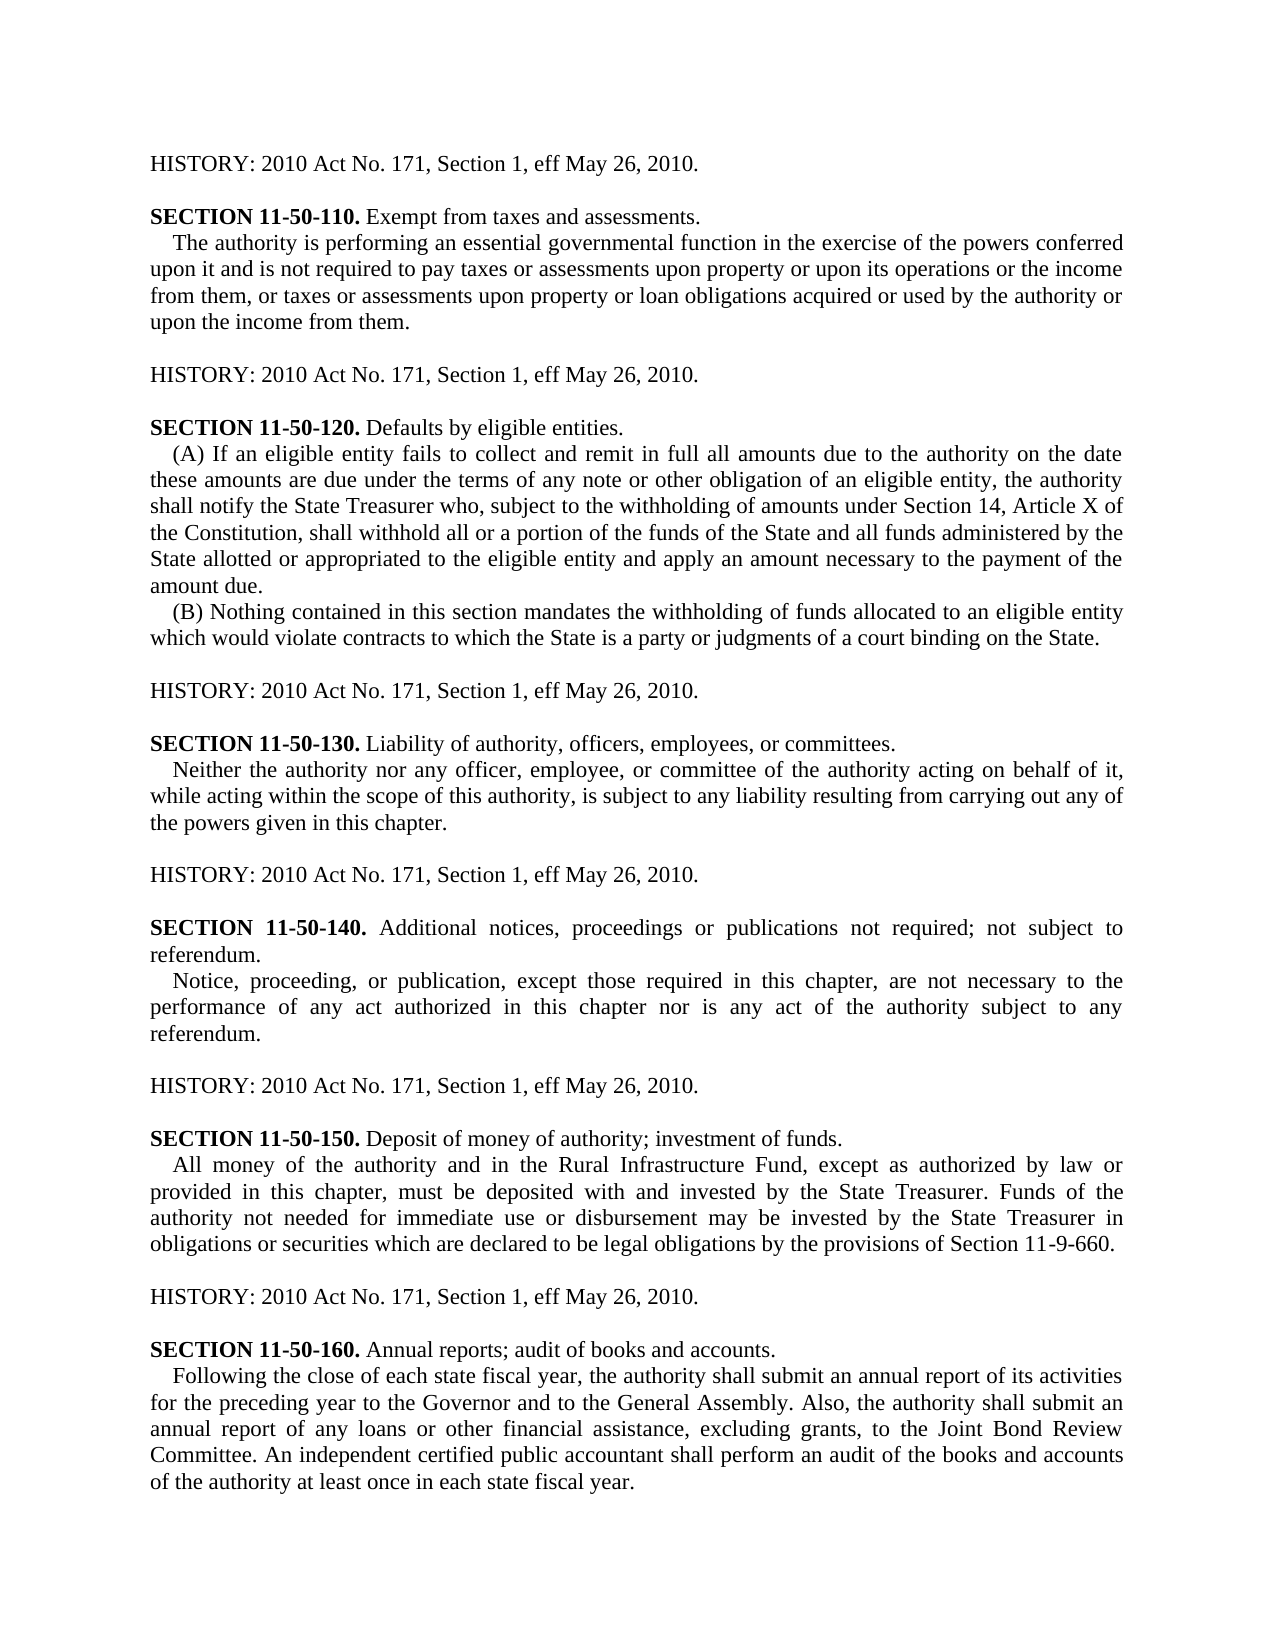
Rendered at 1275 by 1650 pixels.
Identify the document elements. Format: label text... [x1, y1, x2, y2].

text Neither the authority nor any officer, employee, or committee of the authority acting on behalf of it, while acting within the scope of this authority, is subject to any liability resulting from carrying out any of the powers given in this chapter. [150, 756, 1125, 835]
text (A) If an eligible entity fails to collect and remit in full all amounts due to the authority on the date these amounts are due under the terms of any note or other obligation of an eligible entity, the authority shall notify the State Treasurer who, subject to the withholding of amounts under Section 14, Article X of the Constitution, shall withhold all or a portion of the funds of the State and all funds administered by the State allotted or appropriated to the eligible entity and apply an amount necessary to the payment of the amount due. [150, 440, 1125, 598]
text HISTORY: 2010 Act No. 171, Section 1, eff May 26, 2010. [150, 1283, 1125, 1309]
text HISTORY: 2010 Act No. 171, Section 1, eff May 26, 2010. [150, 862, 1125, 888]
text HISTORY: 2010 Act No. 171, Section 1, eff May 26, 2010. [150, 1072, 1125, 1099]
text (B) Nothing contained in this section mandates the withholding of funds allocated to an eligible entity which would violate contracts to which the State is a party or judgments of a court binding on the State. [150, 598, 1125, 651]
text SECTION 11-50-150. Deposit of money of authority; investment of funds. [150, 1125, 1125, 1151]
text The authority is performing an essential governmental function in the exercise of the powers conferred upon it and is not required to pay taxes or assessments upon property or upon its operations or the income from them, or taxes or assessments upon property or loan obligations acquired or used by the authority or upon the income from them. [150, 229, 1125, 334]
text HISTORY: 2010 Act No. 171, Section 1, eff May 26, 2010. [150, 677, 1125, 703]
text SECTION 11-50-160. Annual reports; audit of books and accounts. [150, 1336, 1125, 1362]
text SECTION 11-50-110. Exempt from taxes and assessments. [150, 203, 1125, 229]
text All money of the authority and in the Rural Infrastructure Fund, except as authorized by law or provided in this chapter, must be deposited with and invested by the State Treasurer. Funds of the authority not needed for immediate use or disbursement may be invested by the State Treasurer in obligations or securities which are declared to be legal obligations by the provisions of Section 11-9-660. [150, 1151, 1125, 1257]
text SECTION 11-50-120. Defaults by eligible entities. [150, 413, 1125, 440]
text HISTORY: 2010 Act No. 171, Section 1, eff May 26, 2010. [150, 150, 1125, 176]
text Following the close of each state fiscal year, the authority shall submit an annual report of its activities for the preceding year to the Governor and to the General Assembly. Also, the authority shall submit an annual report of any loans or other financial assistance, excluding grants, to the Joint Bond Review Committee. An independent certified public accountant shall perform an audit of the books and accounts of the authority at least once in each state fiscal year. [150, 1362, 1125, 1494]
text HISTORY: 2010 Act No. 171, Section 1, eff May 26, 2010. [150, 361, 1125, 387]
text SECTION 11-50-130. Liability of authority, officers, employees, or committees. [150, 730, 1125, 756]
text Notice, proceeding, or publication, except those required in this chapter, are not necessary to the performance of any act authorized in this chapter nor is any act of the authority subject to any referendum. [150, 967, 1125, 1046]
text SECTION 11-50-140. Additional notices, proceedings or publications not required; not subject to referendum. [150, 914, 1125, 967]
